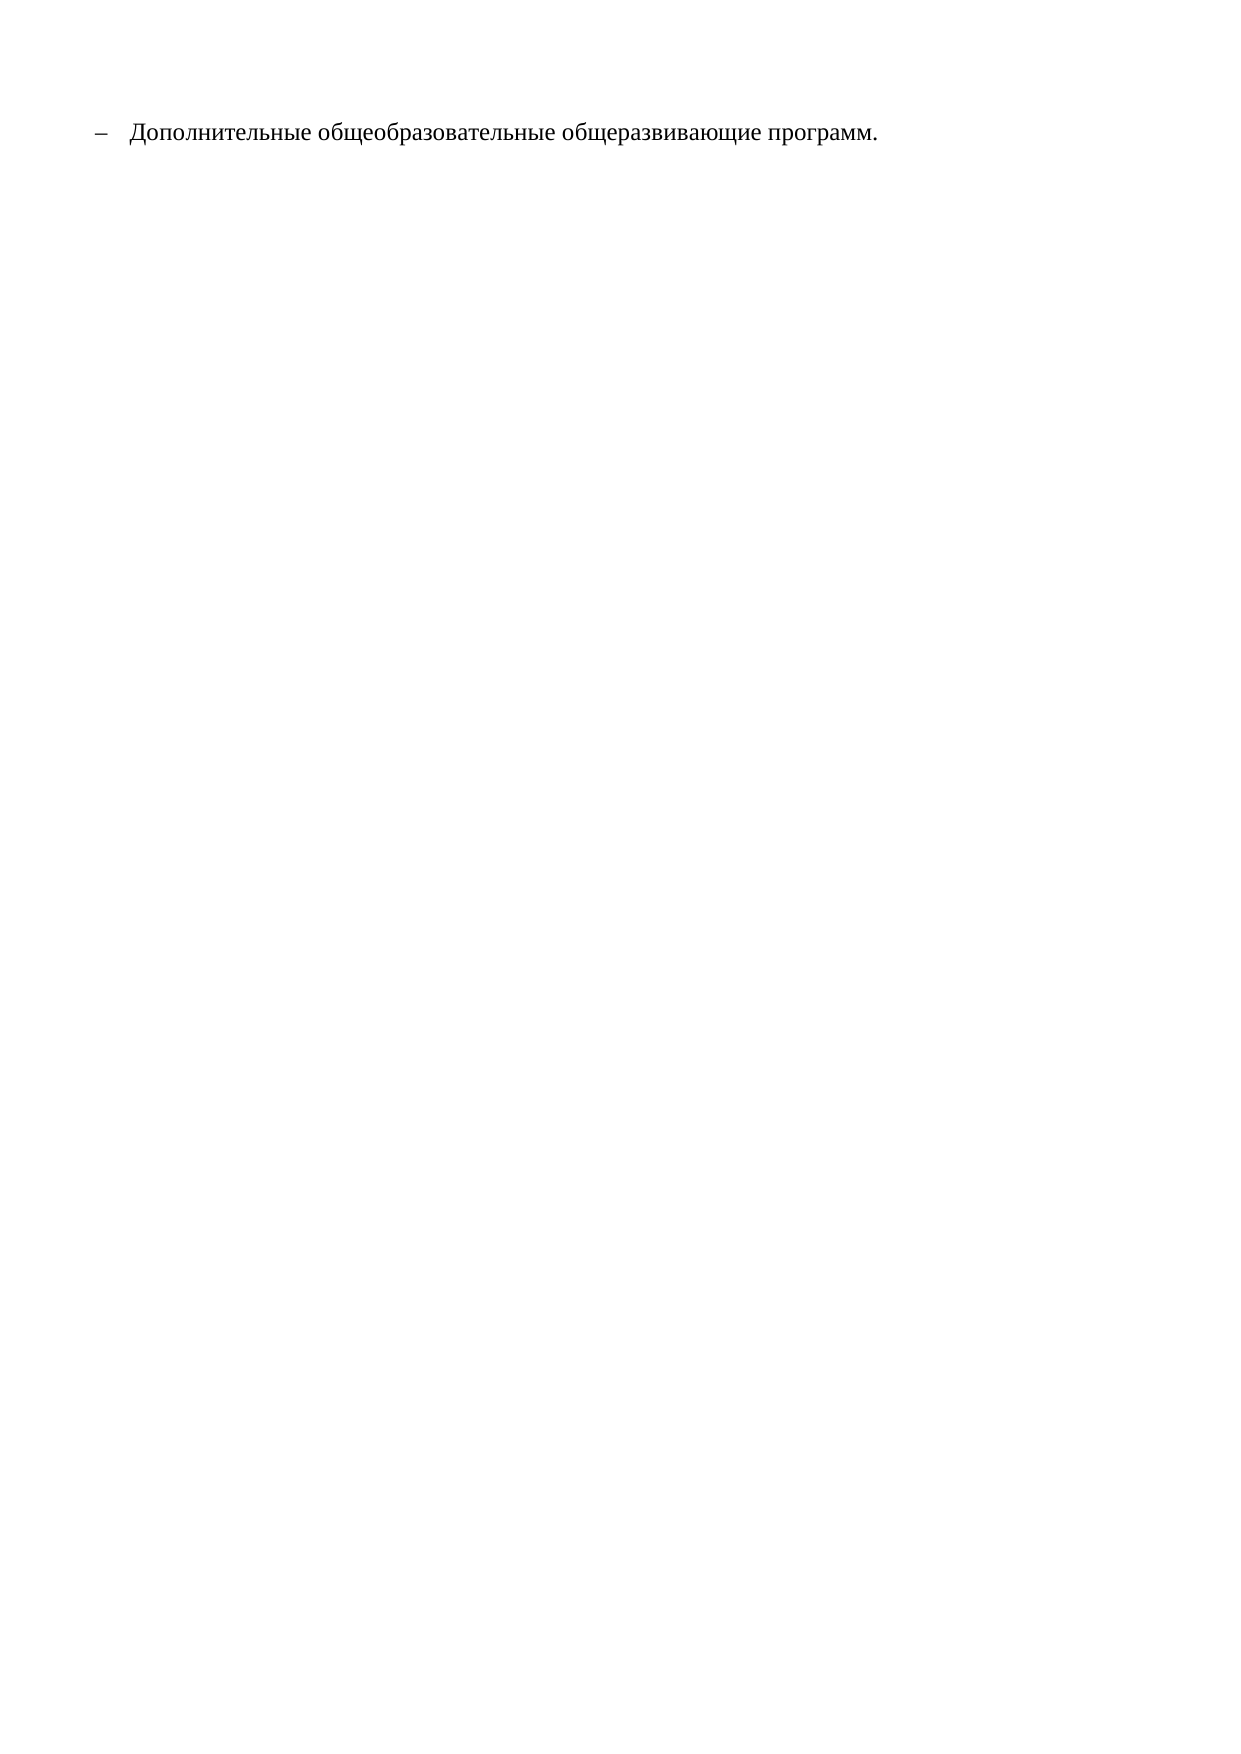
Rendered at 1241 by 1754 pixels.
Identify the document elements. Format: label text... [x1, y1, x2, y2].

text – Дополнительные общеобразовательные общеразвивающие программ. [95, 117, 1156, 146]
